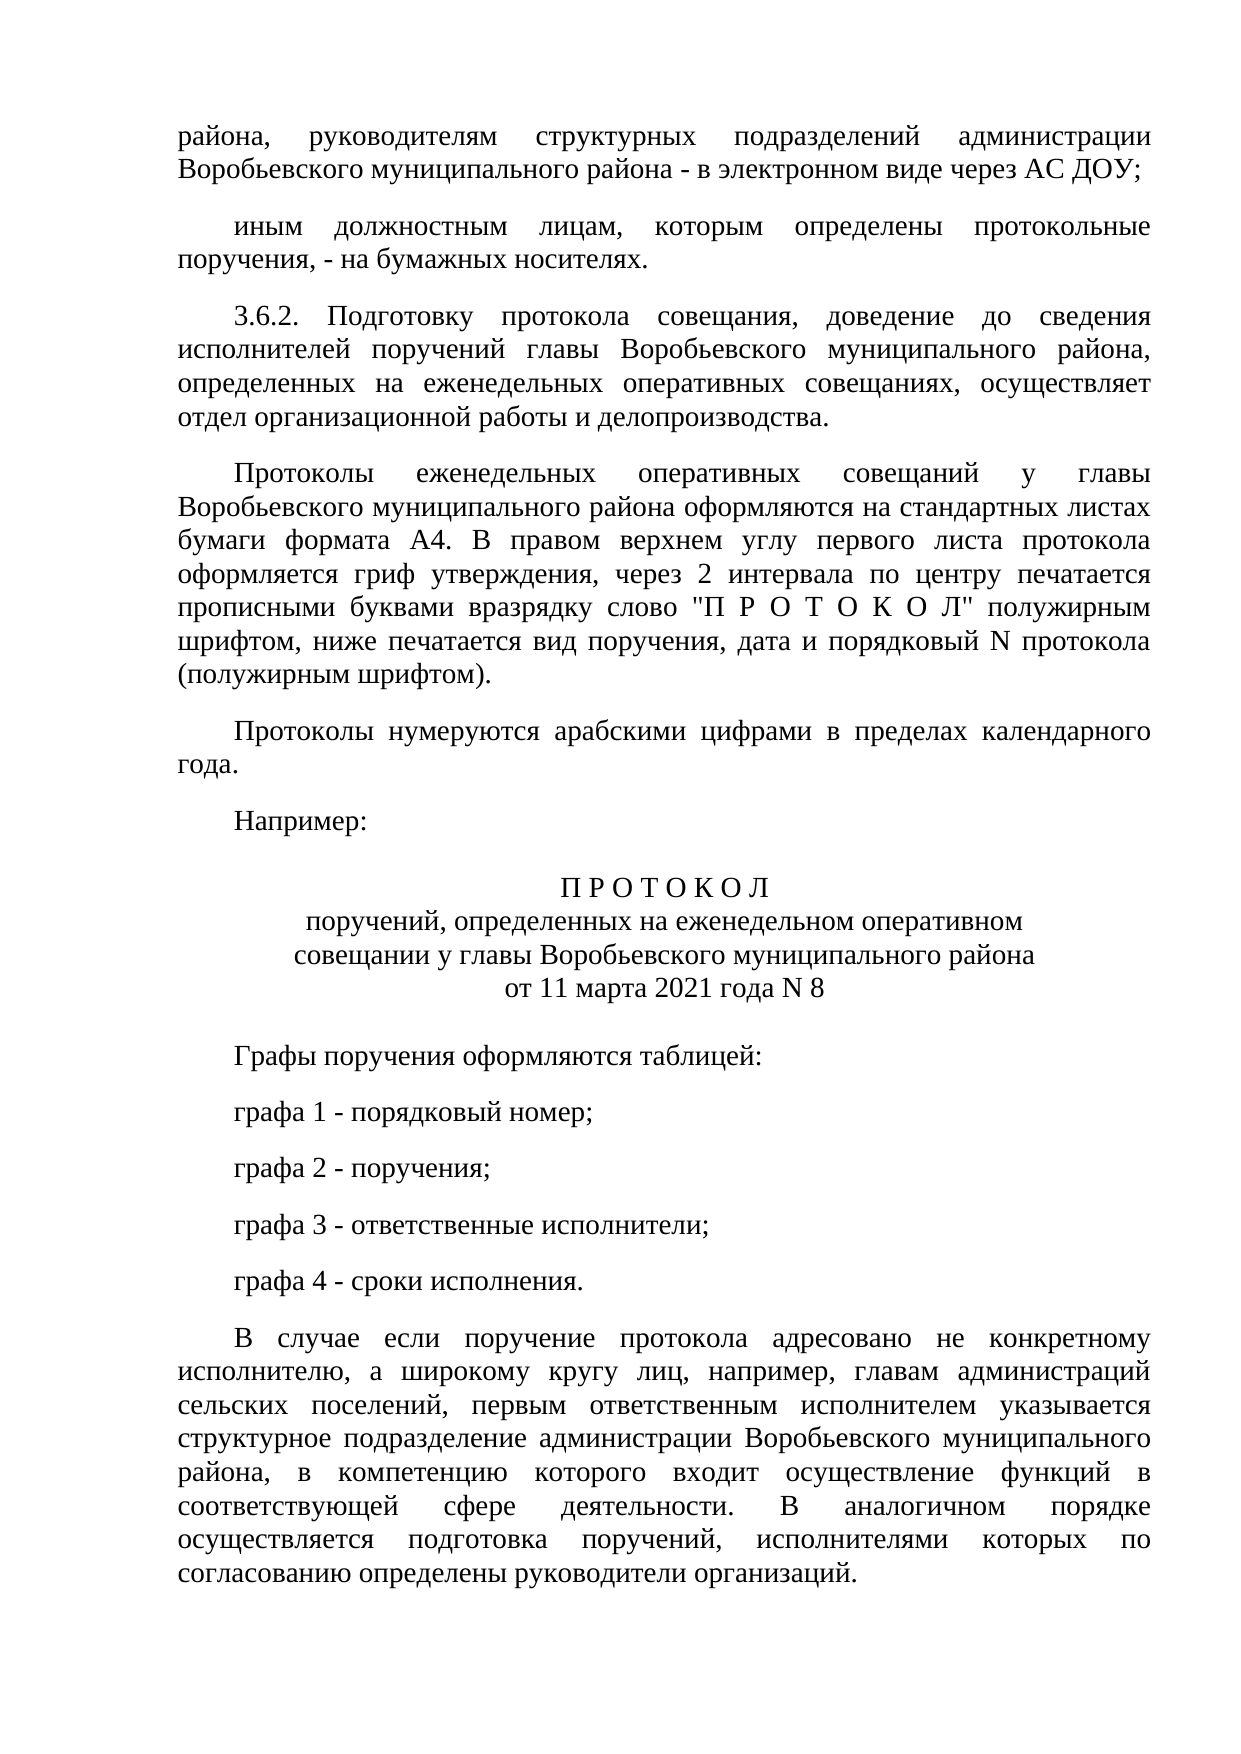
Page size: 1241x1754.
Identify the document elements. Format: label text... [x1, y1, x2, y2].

text Протоколы нумеруются арабскими цифрами в пределах календарного года. [177, 713, 1152, 780]
text графа 3 - ответственные исполнители; [177, 1207, 1152, 1241]
text совещании у главы Воробьевского муниципального района [177, 937, 1152, 971]
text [177, 118, 1152, 185]
text Графы поручения оформляются таблицей: [177, 1038, 1152, 1071]
text графа 4 - сроки исполнения. [177, 1263, 1152, 1297]
text иным должностным лицам, которым определены протокольные поручения, - на бумажных носителях. [177, 208, 1152, 275]
text Например: [177, 803, 1152, 836]
text графа 1 - порядковый номер; [177, 1094, 1152, 1128]
text 3.6.2. Подготовку протокола совещания, доведение до сведения исполнителей поручений главы Воробьевского муниципального района, определенных на еженедельных оперативных совещаниях, осуществляет отдел организационной работы и делопроизводства. [177, 298, 1152, 432]
text поручений, определенных на еженедельном оперативном [177, 903, 1152, 937]
text графа 2 - поручения; [177, 1151, 1152, 1184]
text В случае если поручение протокола адресовано не конкретному исполнителю, а широкому кругу лиц, например, главам администраций сельских поселений, первым ответственным исполнителем указывается структурное подразделение администрации Воробьевского муниципального района, в компетенцию которого входит осуществление функций в соответствующей сфере деятельности. В аналогичном порядке осуществляется подготовка поручений, исполнителями которых по согласованию определены руководители организаций. [177, 1320, 1152, 1588]
text Протоколы еженедельных оперативных совещаний у главы Воробьевского муниципального района оформляются на стандартных листах бумаги формата А4. В правом верхнем углу первого листа протокола оформляется гриф утверждения, через 2 интервала по центру печатается прописными буквами вразрядку слово "П Р О Т О К О Л" полужирным шрифтом, ниже печатается вид поручения, дата и порядковый N протокола (полужирным шрифтом). [177, 455, 1152, 690]
text от 11 марта 2021 года N 8 [177, 971, 1152, 1004]
text П Р О Т О К О Л [177, 870, 1152, 903]
